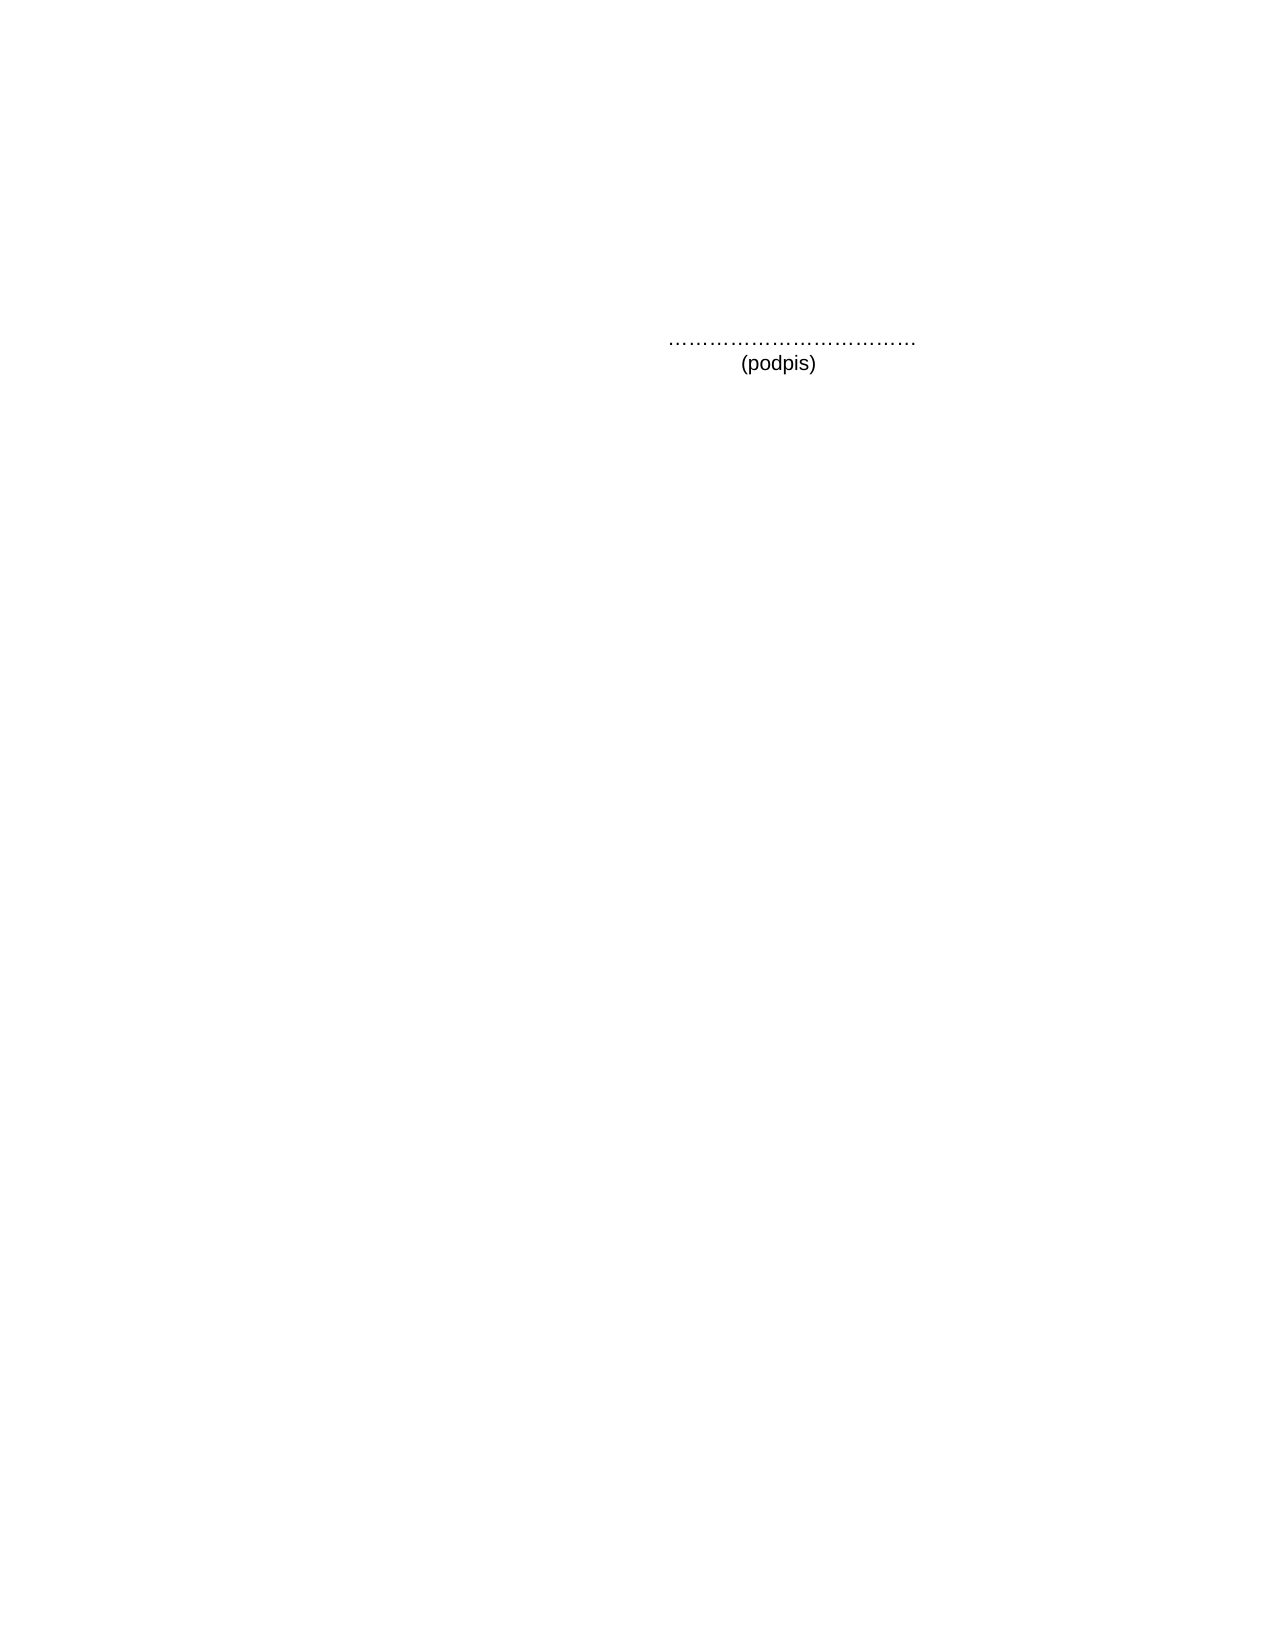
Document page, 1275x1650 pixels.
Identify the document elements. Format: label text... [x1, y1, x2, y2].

text (podpis) [150, 350, 1125, 375]
text ……………………………… [150, 325, 1125, 350]
